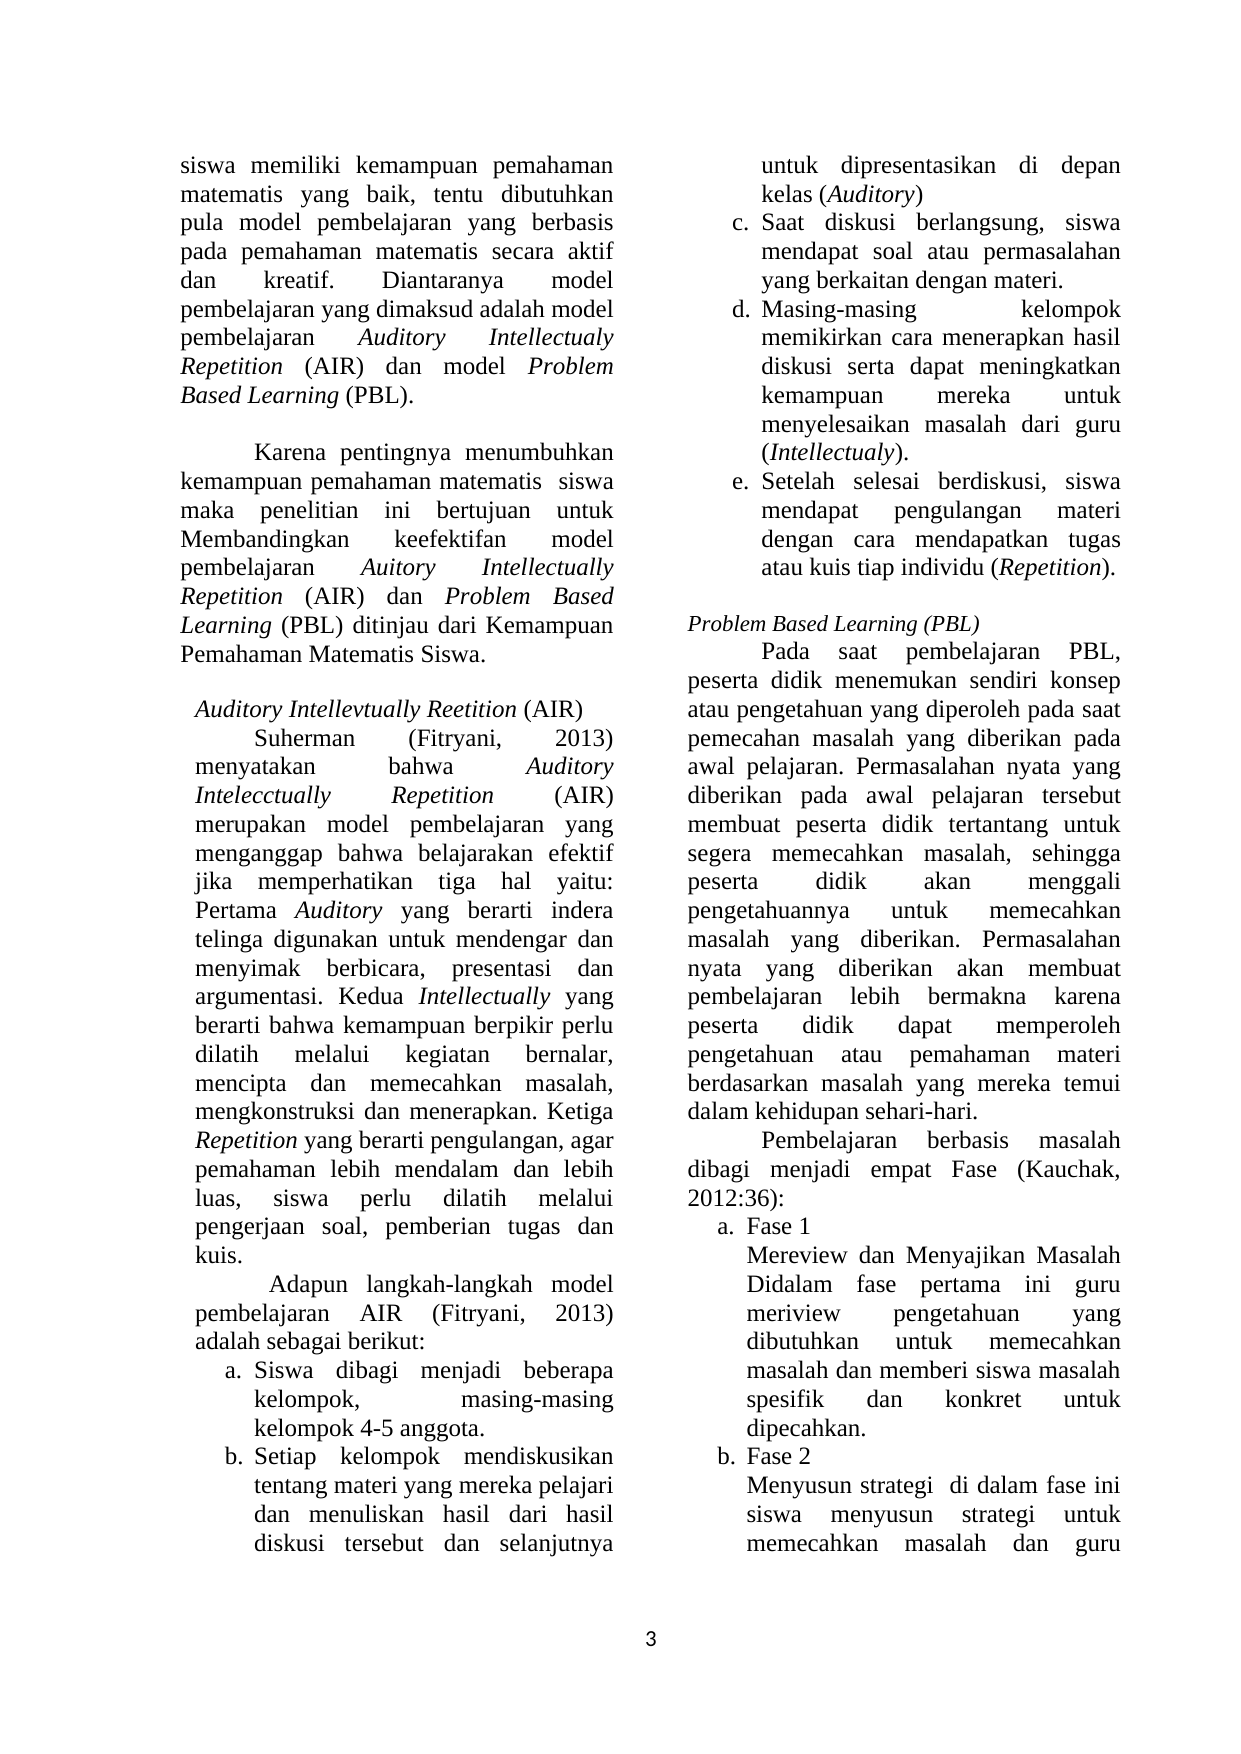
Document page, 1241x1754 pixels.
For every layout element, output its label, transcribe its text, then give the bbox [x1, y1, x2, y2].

list Adapun langkah-langkah model pembelajaran AIR (Fitryani, 2013) adalah sebagai berikut: [195, 1269, 614, 1355]
list Menyusun strategi di dalam fase ini siswa menyusun strategi untuk memecahkan masalah dan guru memberikan mereka umpan balik soal strategi. [746, 1470, 1121, 1556]
list Setelah selesai berdiskusi, siswa mendapat pengulangan materi dengan cara mendapatkan tugas atau kuis tiap individu (Repetition). [732, 466, 1121, 581]
list Setiap kelompok mendiskusikan tentang materi yang mereka pelajari dan menuliskan hasil dari hasil diskusi tersebut dan selanjutnya untuk dipresentasikan di depan kelas (Auditory) [224, 1441, 614, 1556]
list Pembelajaran berbasis masalah dibagi menjadi empat Fase (Kauchak, 2012:36): [687, 1125, 1121, 1211]
list Pada saat pembelajaran PBL, peserta didik menemukan sendiri konsep atau pengetahuan yang diperoleh pada saat pemecahan masalah yang diberikan pada awal pelajaran. Permasalahan nyata yang diberikan pada awal pelajaran tersebut membuat peserta didik tertantang untuk segera memecahkan masalah, sehingga peserta didik akan menggali pengetahuannya untuk memecahkan masalah yang diberikan. Permasalahan nyata yang diberikan akan membuat pembelajaran lebih bermakna karena peserta didik dapat memperoleh pengetahuan atau pemahaman materi berdasarkan masalah yang mereka temui dalam kehidupan sehari-hari. [687, 636, 1121, 1125]
list Fase 1 [717, 1211, 1121, 1240]
list Suherman (Fitryani, 2013) menyatakan bahwa Auditory Intelecctually Repetition (AIR) merupakan model pembelajaran yang menganggap bahwa belajarakan efektif jika memperhatikan tiga hal yaitu: Pertama Auditory yang berarti indera telinga digunakan untuk mendengar dan menyimak berbicara, presentasi dan argumentasi. Kedua Intellectually yang berarti bahwa kemampuan berpikir perlu dilatih melalui kegiatan bernalar, mencipta dan memecahkan masalah, mengkonstruksi dan menerapkan. Ketiga Repetition yang berarti pengulangan, agar pemahaman lebih mendalam dan lebih luas, siswa perlu dilatih melalui pengerjaan soal, pemberian tugas dan kuis. [195, 723, 614, 1269]
list Siswa dibagi menjadi beberapa kelompok, masing-masing kelompok 4-5 anggota. [224, 1355, 614, 1441]
list Fase 2 [717, 1441, 1121, 1470]
list Mereview dan Menyajikan Masalah Didalam fase pertama ini guru meriview pengetahuan yang dibutuhkan untuk memecahkan masalah dan memberi siswa masalah spesifik dan konkret untuk dipecahkan. [746, 1240, 1121, 1441]
list Saat diskusi berlangsung, siswa mendapat soal atau permasalahan yang berkaitan dengan materi. [732, 207, 1121, 294]
text Karena pentingnya menumbuhkan kemampuan pemahaman matematis siswa maka penelitian ini bertujuan untuk Membandingkan keefektifan model pembelajaran Auitory Intellectually Repetition (AIR) dan Problem Based Learning (PBL) ditinjau dari Kemampuan Pemahaman Matematis Siswa. [180, 437, 614, 667]
list Masing-masing kelompok memikirkan cara menerapkan hasil diskusi serta dapat meningkatkan kemampuan mereka untuk menyelesaikan masalah dari guru (Intellectualy). [732, 294, 1121, 466]
list Auditory Intellevtually Reetition (AIR) [195, 694, 614, 723]
list Setiap kelompok mendiskusikan tentang materi yang mereka pelajari dan menuliskan hasil dari hasil diskusi tersebut dan selanjutnya untuk dipresentasikan di depan kelas (Auditory) [732, 150, 1121, 207]
list Problem Based Learning (PBL) [687, 610, 1121, 636]
